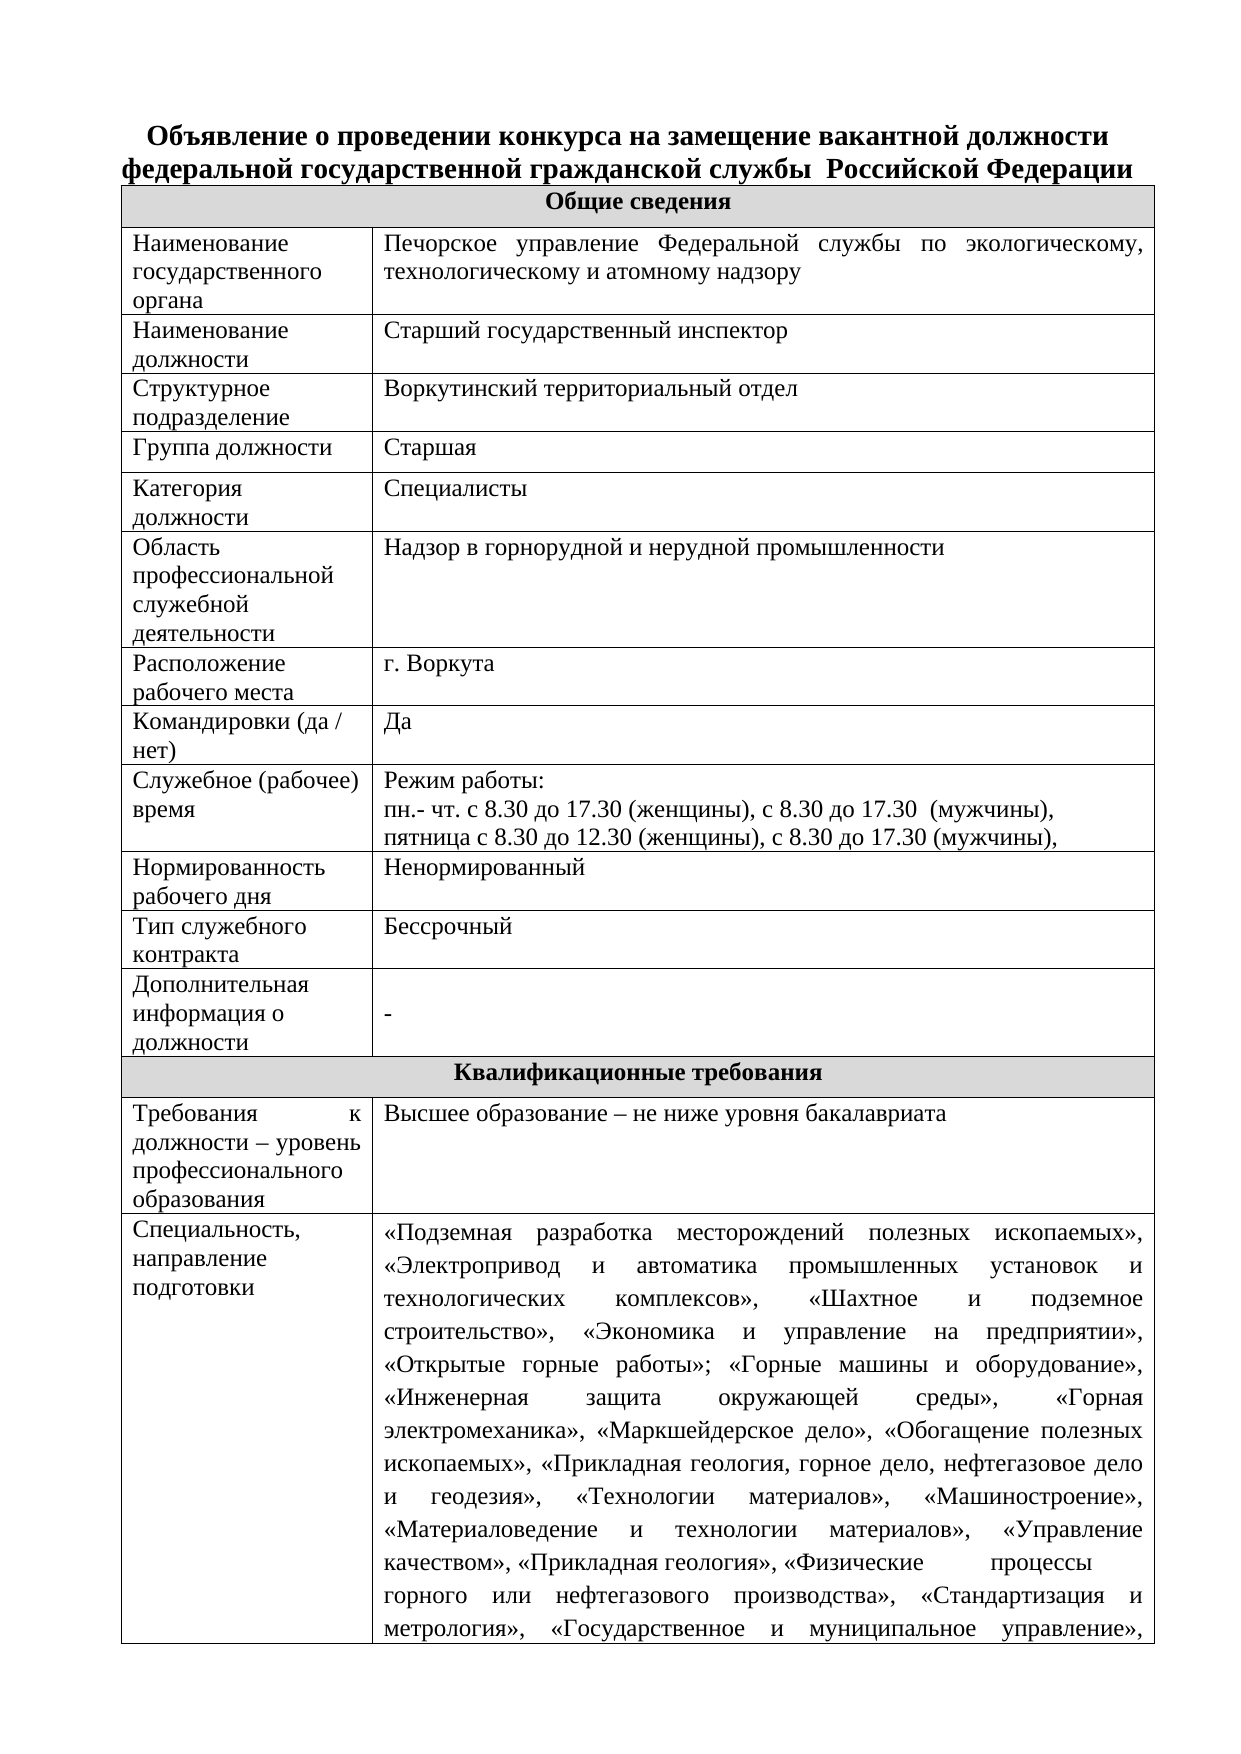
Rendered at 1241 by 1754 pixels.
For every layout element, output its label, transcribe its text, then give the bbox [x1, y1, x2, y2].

table_cell Специалисты [373, 473, 1154, 531]
table_cell Старшая [373, 432, 1154, 472]
table_cell Высшее образование – не ниже уровня бакалавриата [373, 1098, 1154, 1213]
table_cell Структурное подразделение [122, 374, 372, 431]
table_cell Нормированность рабочего дня [122, 852, 372, 910]
table_cell Печорское управление Федеральной службы по экологическому, технологическому и атомному надзору [373, 228, 1154, 314]
table_cell Воркутинский территориальный отдел [373, 374, 1154, 431]
table_cell Старший государственный инспектор [373, 315, 1154, 372]
table_cell г. Воркута [373, 648, 1154, 705]
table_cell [373, 1214, 1154, 1643]
table_header Общие сведения [122, 186, 1154, 227]
table_cell Ненормированный [373, 852, 1154, 910]
table_cell Режим работы: пн.- чт. с 8.30 до 17.30 (женщины), с 8.30 до 17.30 (мужчины), пятница с 8.30 до 12.30 (женщины), с 8.30 до 17.30 (мужчины), [373, 765, 1154, 851]
table_cell Да [373, 706, 1154, 764]
table_cell Надзор в горнорудной и нерудной промышленности [373, 532, 1154, 647]
table_cell Наименование государственного органа [122, 228, 372, 314]
table_cell Квалификационные требования [122, 1057, 1154, 1097]
table_cell Тип служебного контракта [122, 911, 372, 968]
table_cell - [373, 969, 1154, 1056]
table_cell Категория должности [122, 473, 372, 531]
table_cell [122, 1214, 372, 1643]
table_cell Служебное (рабочее) время [122, 765, 372, 851]
table_cell Дополнительная информация о должности [122, 969, 372, 1056]
table_cell Группа должности [122, 432, 372, 472]
text Объявление о проведении конкурса на замещение вакантной должности федеральной государственной гражданской службы Российской Федерации [103, 118, 1152, 185]
table_cell Область профессиональной служебной деятельности [122, 532, 372, 647]
table_cell Командировки (да / нет) [122, 706, 372, 764]
table_cell Расположение рабочего места [122, 648, 372, 705]
table_cell Наименование должности [122, 315, 372, 372]
table_cell Бессрочный [373, 911, 1154, 968]
table_cell Требования к должности – уровень профессионального образования [122, 1098, 372, 1213]
